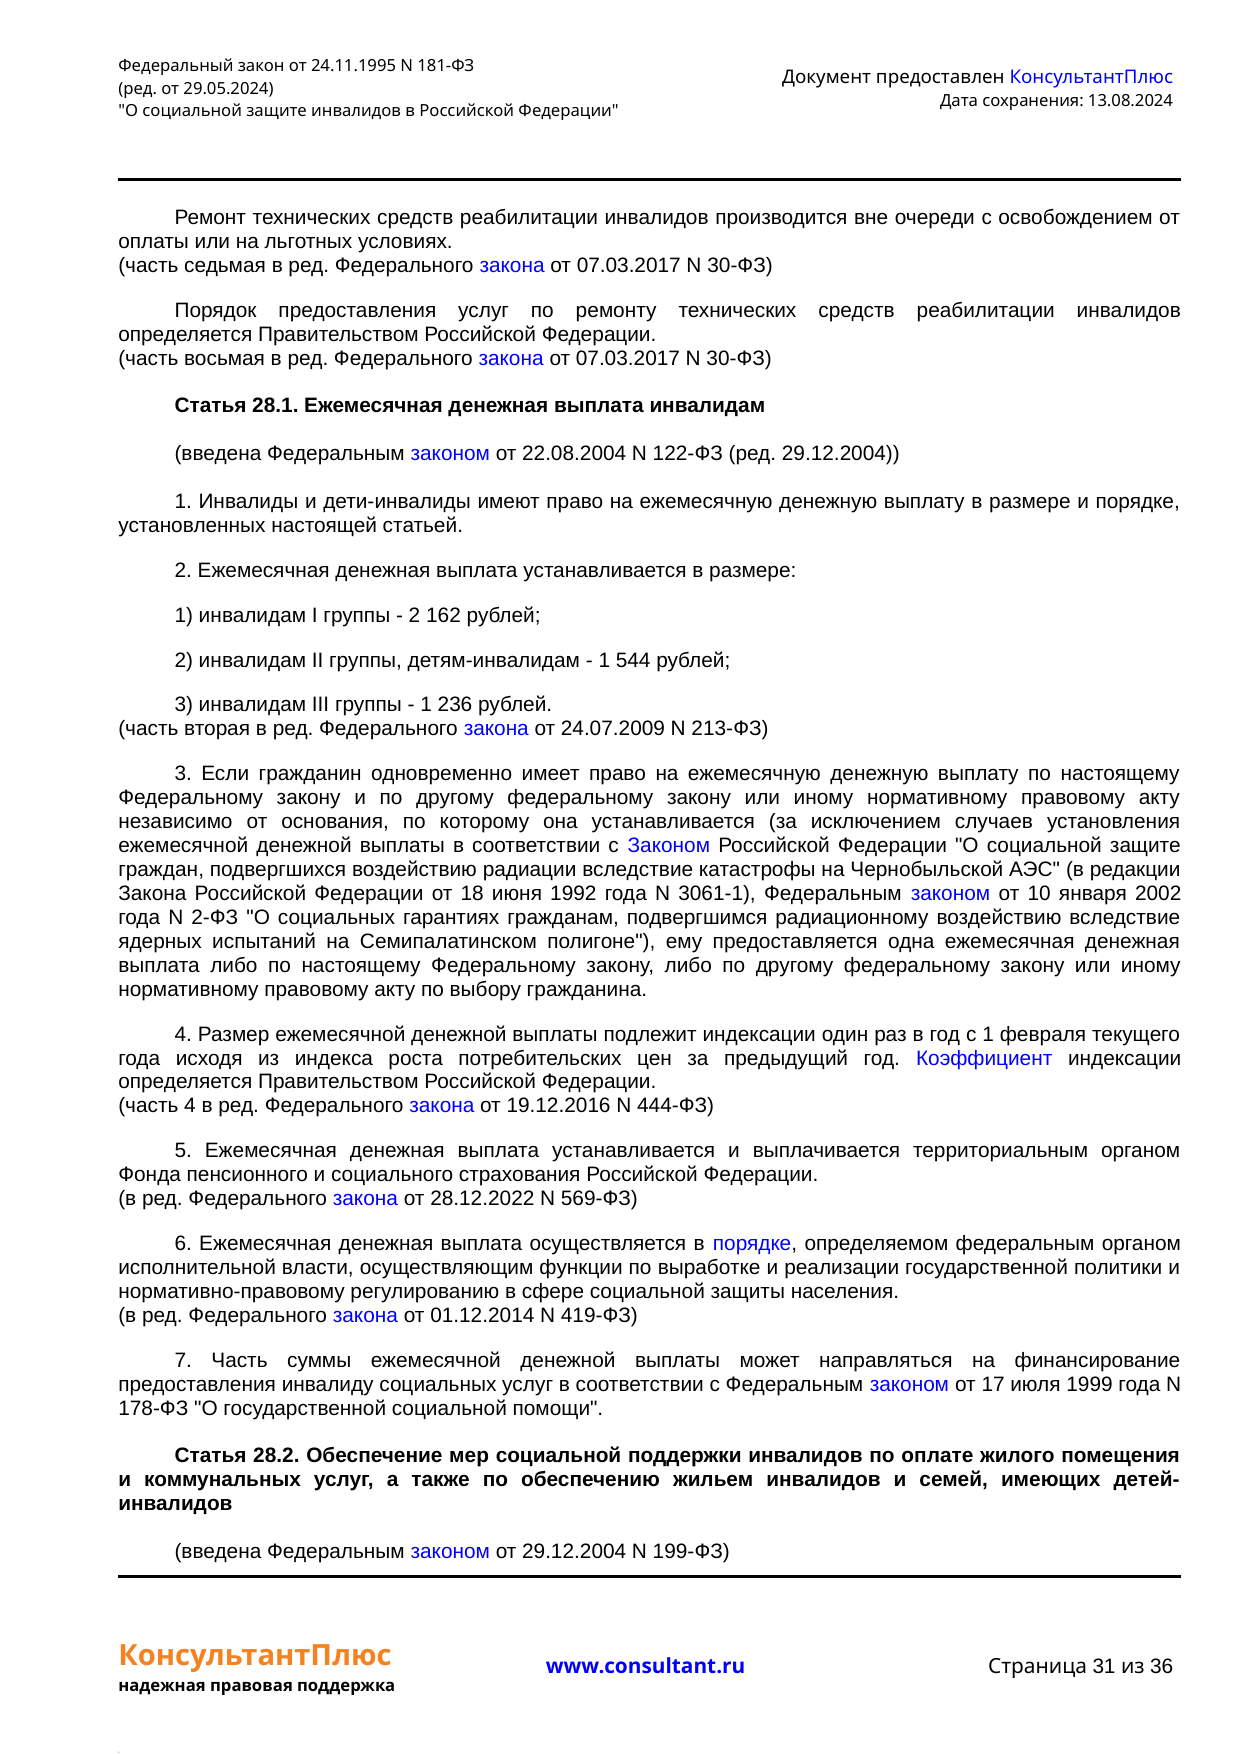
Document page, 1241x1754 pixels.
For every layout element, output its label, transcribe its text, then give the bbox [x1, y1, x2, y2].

text (часть 4 в ред. Федерального закона от 19.12.2016 N 444-ФЗ) [118, 1093, 1181, 1117]
text 2) инвалидам II группы, детям-инвалидам - 1 544 рублей; [118, 647, 1181, 671]
text (часть восьмая в ред. Федерального закона от 07.03.2017 N 30-ФЗ) [118, 345, 1181, 369]
text (введена Федеральным законом от 29.12.2004 N 199-ФЗ) [118, 1539, 1181, 1563]
text 7. Часть суммы ежемесячной денежной выплаты может направляться на финансирование предоставления инвалиду социальных услуг в соответствии с Федеральным законом от 17 июля 1999 года N 178-ФЗ "О государственной социальной помощи". [118, 1347, 1181, 1419]
text 4. Размер ежемесячной денежной выплаты подлежит индексации один раз в год с 1 февраля текущего года исходя из индекса роста потребительских цен за предыдущий год. Коэффициент индексации определяется Правительством Российской Федерации. [118, 1021, 1181, 1093]
text 1. Инвалиды и дети-инвалиды имеют право на ежемесячную денежную выплату в размере и порядке, установленных настоящей статьей. [118, 489, 1181, 537]
text Порядок предоставления услуг по ремонту технических средств реабилитации инвалидов определяется Правительством Российской Федерации. [118, 297, 1181, 345]
text 6. Ежемесячная денежная выплата осуществляется в порядке, определяемом федеральным органом исполнительной власти, осуществляющим функции по выработке и реализации государственной политики и нормативно-правовому регулированию в сфере социальной защиты населения. [118, 1231, 1181, 1303]
text 3) инвалидам III группы - 1 236 рублей. [118, 692, 1181, 716]
text (введена Федеральным законом от 22.08.2004 N 122-ФЗ (ред. 29.12.2004)) [118, 441, 1181, 465]
title Статья 28.1. Ежемесячная денежная выплата инвалидам [118, 393, 1181, 417]
title Статья 28.2. Обеспечение мер социальной поддержки инвалидов по оплате жилого помещения и коммунальных услуг, а также по обеспечению жильем инвалидов и семей, имеющих детей-инвалидов [118, 1443, 1181, 1515]
text (в ред. Федерального закона от 01.12.2014 N 419-ФЗ) [118, 1303, 1181, 1327]
text Ремонт технических средств реабилитации инвалидов производится вне очереди с освобождением от оплаты или на льготных условиях. [118, 205, 1181, 253]
text 2. Ежемесячная денежная выплата устанавливается в размере: [118, 558, 1181, 582]
text (часть седьмая в ред. Федерального закона от 07.03.2017 N 30-ФЗ) [118, 253, 1181, 277]
text (в ред. Федерального закона от 28.12.2022 N 569-ФЗ) [118, 1186, 1181, 1210]
text (часть вторая в ред. Федерального закона от 24.07.2009 N 213-ФЗ) [118, 716, 1181, 740]
text 3. Если гражданин одновременно имеет право на ежемесячную денежную выплату по настоящему Федеральному закону и по другому федеральному закону или иному нормативному правовому акту независимо от основания, по которому она устанавливается (за исключением случаев установления ежемесячной денежной выплаты в соответствии с Законом Российской Федерации "О социальной защите граждан, подвергшихся воздействию радиации вследствие катастрофы на Чернобыльской АЭС" (в редакции Закона Российской Федерации от 18 июня 1992 года N 3061-1), Федеральным законом от 10 января 2002 года N 2-ФЗ "О социальных гарантиях гражданам, подвергшимся радиационному воздействию вследствие ядерных испытаний на Семипалатинском полигоне"), ему предоставляется одна ежемесячная денежная выплата либо по настоящему Федеральному закону, либо по другому федеральному закону или иному нормативному правовому акту по выбору гражданина. [118, 761, 1181, 1001]
text 5. Ежемесячная денежная выплата устанавливается и выплачивается территориальным органом Фонда пенсионного и социального страхования Российской Федерации. [118, 1138, 1181, 1186]
text 1) инвалидам I группы - 2 162 рублей; [118, 603, 1181, 627]
